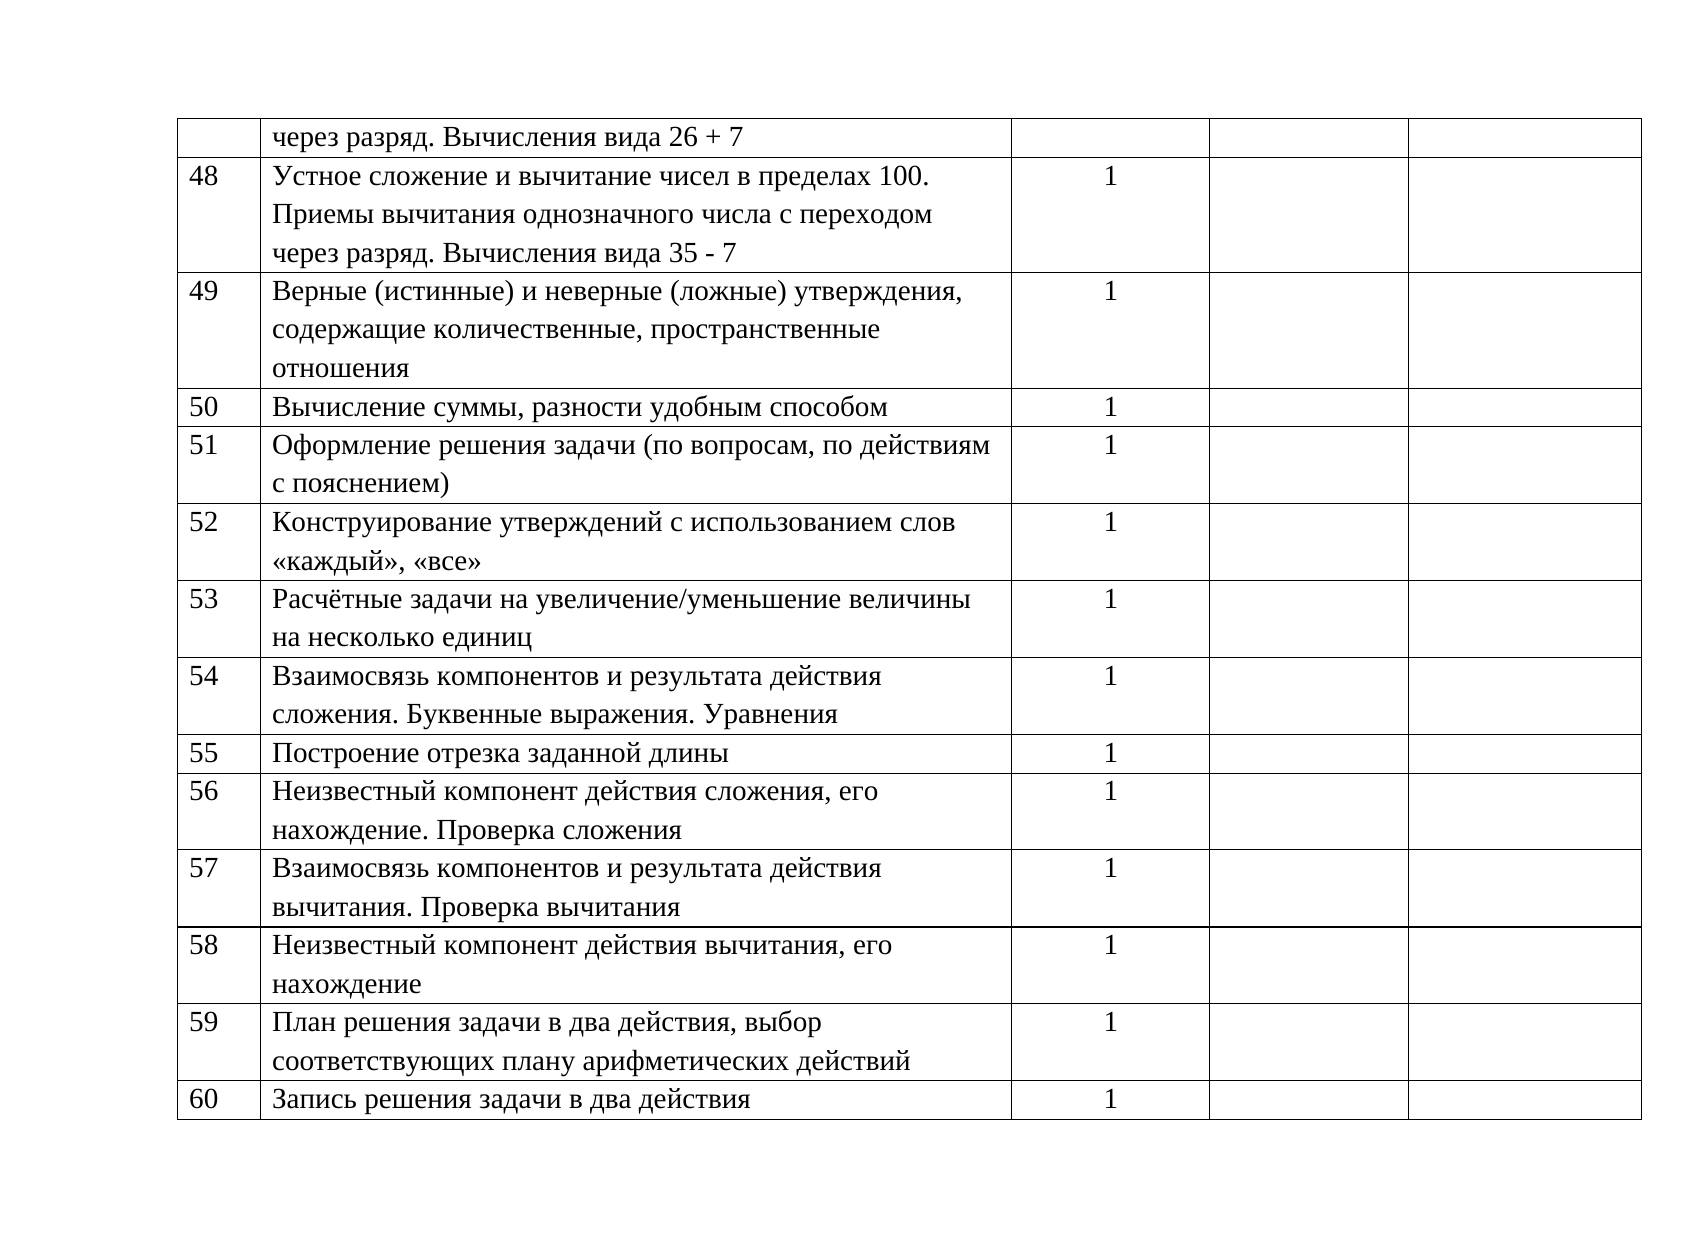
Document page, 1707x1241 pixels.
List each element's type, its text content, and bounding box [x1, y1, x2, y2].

table_cell [1409, 1081, 1641, 1119]
table_cell [1409, 389, 1641, 426]
table_cell 1 [1012, 735, 1209, 772]
table_cell [1210, 119, 1408, 157]
table_cell Взаимосвязь компонентов и результата действия вычитания. Проверка вычитания [261, 850, 1011, 926]
table_cell 1 [1012, 273, 1209, 388]
table_cell 47 [178, 119, 260, 157]
table_cell 1 [1012, 1081, 1209, 1119]
table_cell [1210, 273, 1408, 388]
table_cell [1210, 1004, 1408, 1080]
table_cell План решения задачи в два действия, выбор соответствующих плану арифметических действий [261, 1004, 1011, 1080]
table_cell Верные (истинные) и неверные (ложные) утверждения, содержащие количественные, пространственные отношения [261, 273, 1011, 388]
table_cell 1 [1012, 850, 1209, 926]
table_cell [1210, 427, 1408, 503]
table_cell 57 [178, 850, 260, 926]
table_cell Взаимосвязь компонентов и результата действия сложения. Буквенные выражения. Уравнения [261, 658, 1011, 734]
table_cell [1210, 735, 1408, 772]
table_cell 51 [178, 427, 260, 503]
table_cell 48 [178, 158, 260, 272]
table_cell [1409, 504, 1641, 580]
table_cell 55 [178, 735, 260, 772]
table_cell [1409, 273, 1641, 388]
table_cell Неизвестный компонент действия вычитания, его нахождение [261, 928, 1011, 1003]
table_cell [1210, 389, 1408, 426]
table_cell 59 [178, 1004, 260, 1080]
table_cell 52 [178, 504, 260, 580]
table_cell [1409, 774, 1641, 849]
table_cell [1409, 658, 1641, 734]
table_cell Устное сложение и вычитание чисел в пределах 100. Приемы вычитания однозначного числа с переходом через разряд. Вычисления вида 35 - 7 [261, 158, 1011, 272]
table_cell 53 [178, 581, 260, 657]
table_cell Запись решения задачи в два действия [261, 1081, 1011, 1119]
table_cell Построение отрезка заданной длины [261, 735, 1011, 772]
table_cell 1 [1012, 158, 1209, 272]
table_cell 1 [1012, 119, 1209, 157]
table_cell 54 [178, 658, 260, 734]
table_cell 1 [1012, 774, 1209, 849]
table_cell [1210, 850, 1408, 926]
table_cell 1 [1012, 504, 1209, 580]
table_cell [1210, 581, 1408, 657]
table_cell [261, 119, 1011, 157]
table_cell [1409, 1004, 1641, 1080]
table_cell 1 [1012, 1004, 1209, 1080]
table_cell [1409, 850, 1641, 926]
table_cell [1210, 928, 1408, 1003]
table_cell Оформление решения задачи (по вопросам, по действиям с пояснением) [261, 427, 1011, 503]
table_cell 1 [1012, 389, 1209, 426]
table_cell [1409, 119, 1641, 157]
table_cell [1210, 504, 1408, 580]
table_cell 1 [1012, 658, 1209, 734]
table_cell 1 [1012, 581, 1209, 657]
table_cell [1210, 158, 1408, 272]
table_cell 1 [1012, 427, 1209, 503]
table_cell [1409, 427, 1641, 503]
table_cell [1409, 735, 1641, 772]
table_cell [1210, 774, 1408, 849]
table_cell Вычисление суммы, разности удобным способом [261, 389, 1011, 426]
table_cell 58 [178, 928, 260, 1003]
table_cell [1409, 928, 1641, 1003]
table_cell 1 [1012, 928, 1209, 1003]
table_cell [1409, 581, 1641, 657]
table_cell [1210, 658, 1408, 734]
table_cell [1409, 158, 1641, 272]
table_cell 49 [178, 273, 260, 388]
table_cell 60 [178, 1081, 260, 1119]
table_cell Конструирование утверждений с использованием слов «каждый», «все» [261, 504, 1011, 580]
table_cell 50 [178, 389, 260, 426]
table_cell [1210, 1081, 1408, 1119]
table_cell 56 [178, 774, 260, 849]
table_cell Расчётные задачи на увеличение/уменьшение величины на несколько единиц [261, 581, 1011, 657]
table_cell Неизвестный компонент действия сложения, его нахождение. Проверка сложения [261, 774, 1011, 849]
